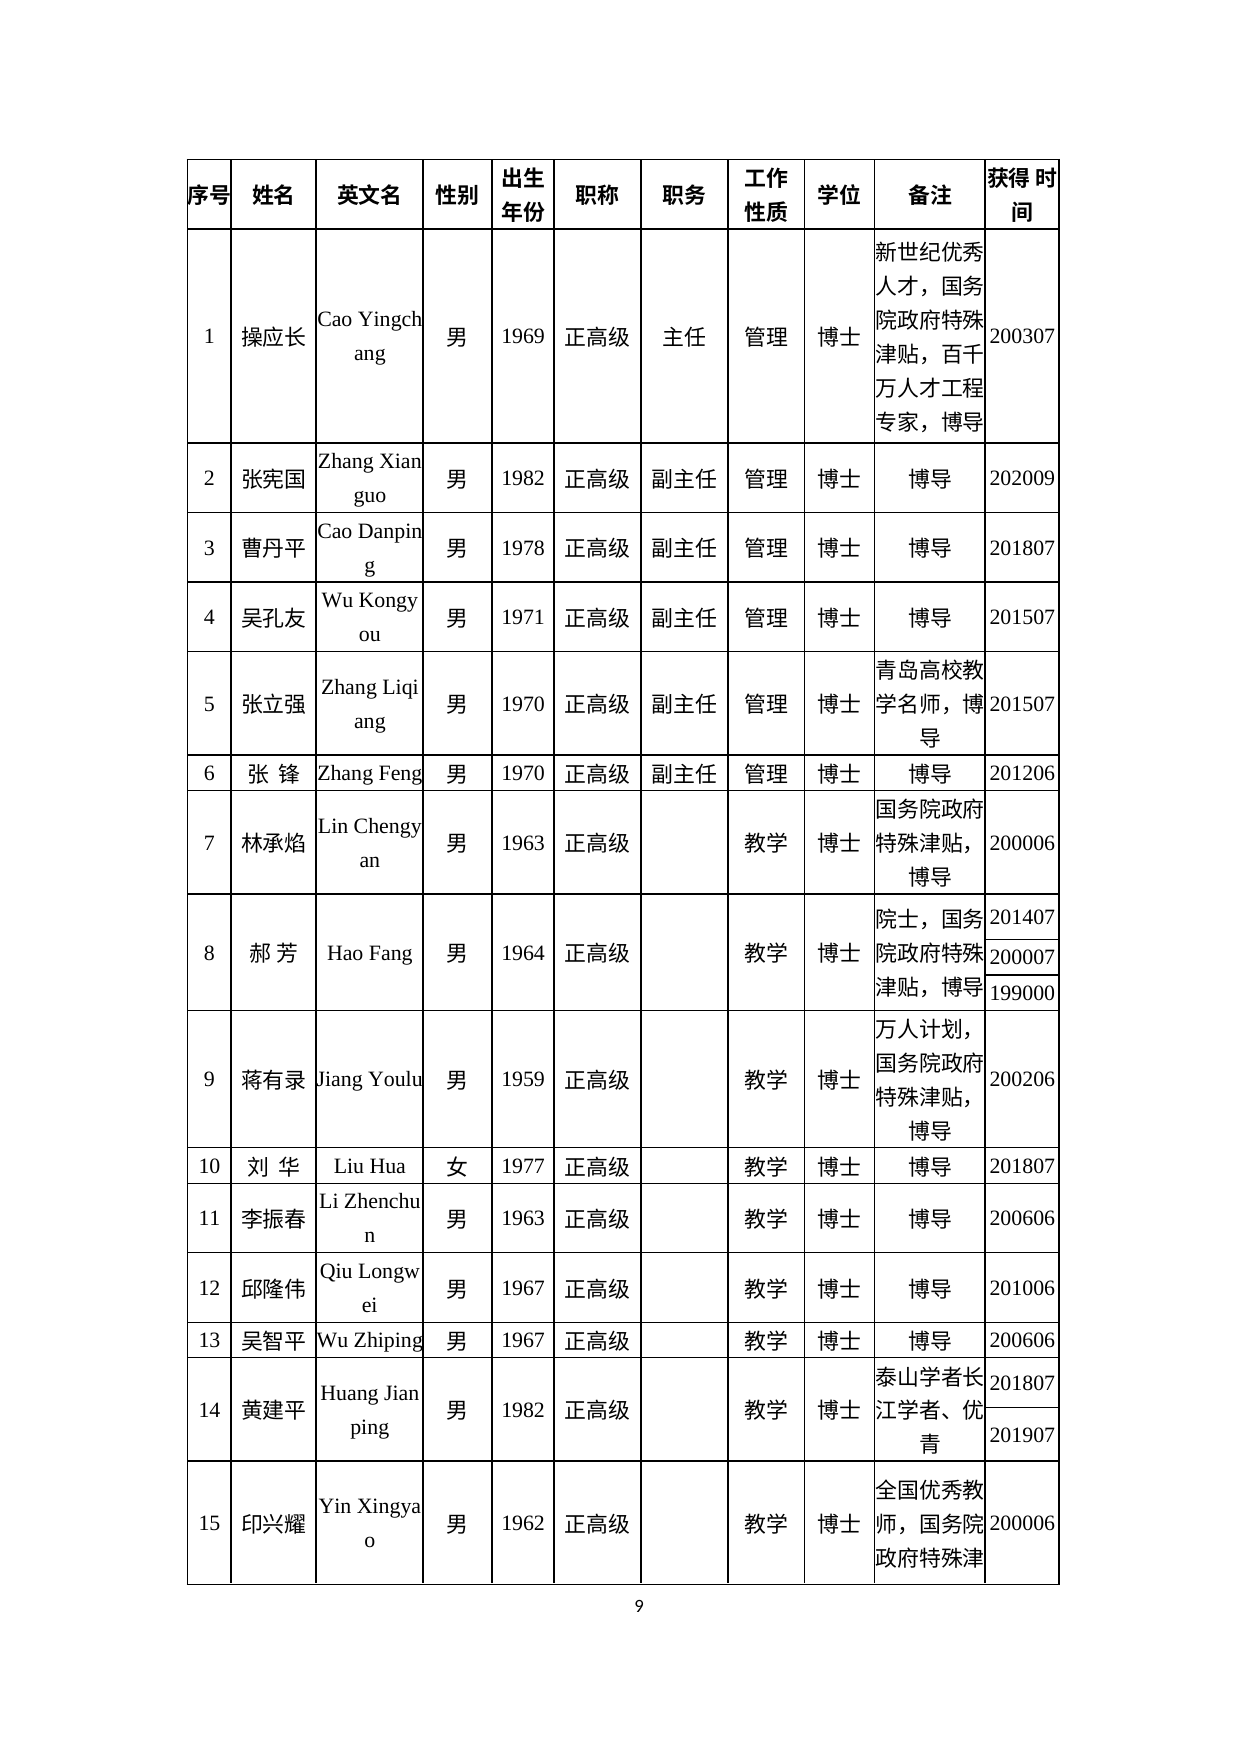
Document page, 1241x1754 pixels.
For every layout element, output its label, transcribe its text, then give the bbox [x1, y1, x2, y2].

table_cell 201006 [986, 1253, 1058, 1321]
table_cell 正高级 [555, 1184, 640, 1252]
table_cell 博导 [875, 513, 984, 581]
table_cell 12 [188, 1253, 230, 1321]
table_cell 正高级 [555, 1148, 640, 1182]
table_cell 男 [424, 791, 491, 893]
table_cell 教学 [729, 1462, 804, 1583]
table_cell 张立强 [232, 652, 315, 754]
table_cell Liu Hua [317, 1148, 422, 1182]
table_header 工作 性质 [729, 160, 804, 228]
table_cell 1978 [493, 513, 553, 581]
table_cell 吴智平 [232, 1323, 315, 1357]
table_cell Hao Fang [317, 895, 422, 1009]
table_cell 1959 [493, 1011, 553, 1147]
table_cell 正高级 [555, 1011, 640, 1147]
table_cell 博士 [805, 895, 874, 1009]
table_cell 201807 [986, 1148, 1058, 1182]
table_cell 管理 [729, 652, 804, 754]
table_cell 男 [424, 444, 491, 512]
table_cell 1970 [493, 652, 553, 754]
table_cell 200606 [986, 1323, 1058, 1357]
table_cell 刘 华 [232, 1148, 315, 1182]
table_cell 正高级 [555, 756, 640, 790]
table_cell 200007 [986, 940, 1058, 974]
table_cell 郝 芳 [232, 895, 315, 1009]
table_cell [642, 791, 727, 893]
table_cell 1977 [493, 1148, 553, 1182]
table_header 英文名 [317, 160, 422, 228]
table_cell 男 [424, 756, 491, 790]
table_header 姓名 [232, 160, 315, 228]
table_cell 正高级 [555, 1253, 640, 1321]
table_cell 201206 [986, 756, 1058, 790]
table_cell 博导 [875, 444, 984, 512]
table_cell 管理 [729, 444, 804, 512]
table_cell 男 [424, 1358, 491, 1460]
table_cell Yin Xingyao [317, 1462, 422, 1583]
table_cell [642, 1253, 727, 1321]
table_cell 博士 [805, 791, 874, 893]
table_cell 201807 [986, 1358, 1058, 1407]
table_cell 15 [188, 1462, 230, 1583]
table_cell Zhang Feng [317, 756, 422, 790]
table_cell 男 [424, 1184, 491, 1252]
table_cell 1982 [493, 444, 553, 512]
table_cell 副主任 [642, 756, 727, 790]
table_cell 200206 [986, 1011, 1058, 1147]
table_cell 院士，国务院政府特殊津贴，博导 [875, 895, 984, 1009]
table_cell 曹丹平 [232, 513, 315, 581]
table_cell 男 [424, 895, 491, 1009]
table_cell 正高级 [555, 791, 640, 893]
table_cell Lin Chengyan [317, 791, 422, 893]
table_cell Jiang Youlu [317, 1011, 422, 1147]
table_cell 正高级 [555, 1358, 640, 1460]
table_cell 管理 [729, 230, 804, 442]
table_cell 10 [188, 1148, 230, 1182]
table_cell 教学 [729, 1253, 804, 1321]
table_cell 男 [424, 513, 491, 581]
table_cell 1982 [493, 1358, 553, 1460]
table_cell 6 [188, 756, 230, 790]
table_cell 印兴耀 [232, 1462, 315, 1583]
table_cell 1963 [493, 1184, 553, 1252]
table_cell [642, 1323, 727, 1357]
table_cell 吴孔友 [232, 583, 315, 651]
table_header 获得 时间 [986, 160, 1058, 228]
table_cell 正高级 [555, 1323, 640, 1357]
table_cell 正高级 [555, 230, 640, 442]
table_cell 教学 [729, 791, 804, 893]
table_cell 新世纪优秀人才，国务院政府特殊津贴，百千万人才工程专家，博导 [875, 230, 984, 442]
table_cell 副主任 [642, 513, 727, 581]
table_cell [642, 1358, 727, 1460]
table_cell 邱隆伟 [232, 1253, 315, 1321]
table_cell 博士 [805, 444, 874, 512]
table_cell 张宪国 [232, 444, 315, 512]
table_cell 全国优秀教师，国务院政府特殊津贴，博导 [875, 1462, 984, 1583]
table_cell 国务院政府特殊津贴，博导 [875, 791, 984, 893]
table_cell 正高级 [555, 583, 640, 651]
table_cell 男 [424, 230, 491, 442]
table_cell 博士 [805, 1011, 874, 1147]
table_cell 男 [424, 1462, 491, 1583]
table_cell 男 [424, 1323, 491, 1357]
table_cell 5 [188, 652, 230, 754]
table_cell 202009 [986, 444, 1058, 512]
table_cell 教学 [729, 1323, 804, 1357]
table_cell 管理 [729, 513, 804, 581]
table_cell 4 [188, 583, 230, 651]
table_cell 泰山学者长江学者、优青 [875, 1358, 984, 1460]
table_cell 1967 [493, 1323, 553, 1357]
table_cell 副主任 [642, 444, 727, 512]
table_cell 1969 [493, 230, 553, 442]
table_cell 博士 [805, 756, 874, 790]
table_cell 教学 [729, 1148, 804, 1182]
table_cell 201407 [986, 895, 1058, 938]
table_cell [642, 895, 727, 1009]
table_cell 青岛高校教学名师，博导 [875, 652, 984, 754]
table_cell 1970 [493, 756, 553, 790]
table_cell 男 [424, 583, 491, 651]
table_cell 博导 [875, 756, 984, 790]
table_cell 正高级 [555, 895, 640, 1009]
table_cell 博士 [805, 583, 874, 651]
table_cell Cao Yingchang [317, 230, 422, 442]
table_cell 博导 [875, 1148, 984, 1182]
table_header 学位 [805, 160, 874, 228]
table_cell 1967 [493, 1253, 553, 1321]
table_cell 正高级 [555, 444, 640, 512]
table_cell 11 [188, 1184, 230, 1252]
table_cell [642, 1462, 727, 1583]
table_cell [642, 1011, 727, 1147]
table_cell 主任 [642, 230, 727, 442]
table_cell 7 [188, 791, 230, 893]
table_cell 博士 [805, 1462, 874, 1583]
table_cell Zhang Xianguo [317, 444, 422, 512]
table_cell 201807 [986, 513, 1058, 581]
table_cell 林承焰 [232, 791, 315, 893]
table_cell 博导 [875, 1253, 984, 1321]
table_header 序号 [188, 160, 230, 228]
table_cell 博士 [805, 1148, 874, 1182]
table_cell 李振春 [232, 1184, 315, 1252]
table_cell 1962 [493, 1462, 553, 1583]
table_cell 副主任 [642, 652, 727, 754]
table_cell 管理 [729, 756, 804, 790]
table_cell 男 [424, 1253, 491, 1321]
table_cell 教学 [729, 1011, 804, 1147]
table_cell 博导 [875, 1323, 984, 1357]
table_cell 博士 [805, 1253, 874, 1321]
table_cell Wu Kongyou [317, 583, 422, 651]
table_cell 200307 [986, 230, 1058, 442]
table_cell [642, 1148, 727, 1182]
table_cell Wu Zhiping [317, 1323, 422, 1357]
table_cell 黄建平 [232, 1358, 315, 1460]
table_header 出生 年份 [493, 160, 553, 228]
table_cell 博士 [805, 513, 874, 581]
table_cell 201507 [986, 583, 1058, 651]
table_cell 女 [424, 1148, 491, 1182]
table_cell 男 [424, 652, 491, 754]
table_cell 副主任 [642, 583, 727, 651]
table_cell 1 [188, 230, 230, 442]
table_cell 蒋有录 [232, 1011, 315, 1147]
table_cell 1964 [493, 895, 553, 1009]
table_cell 博士 [805, 230, 874, 442]
table_cell 1971 [493, 583, 553, 651]
table_cell 管理 [729, 583, 804, 651]
table_cell 博导 [875, 1184, 984, 1252]
table_cell 200006 [986, 1462, 1058, 1583]
table_cell Cao Danping [317, 513, 422, 581]
table_cell 博士 [805, 1358, 874, 1460]
table_cell 正高级 [555, 513, 640, 581]
table_cell 教学 [729, 895, 804, 1009]
table_cell 万人计划，国务院政府特殊津贴，博导 [875, 1011, 984, 1147]
table_cell Qiu Longwei [317, 1253, 422, 1321]
table_cell 男 [424, 1011, 491, 1147]
table_cell 3 [188, 513, 230, 581]
table_cell 正高级 [555, 652, 640, 754]
table_cell 199000 [986, 976, 1058, 1009]
table_cell 教学 [729, 1358, 804, 1460]
table_header 性别 [424, 160, 491, 228]
table_cell 200606 [986, 1184, 1058, 1252]
table_cell 13 [188, 1323, 230, 1357]
table_cell 9 [188, 1011, 230, 1147]
table_cell 博士 [805, 1323, 874, 1357]
table_cell Zhang Liqiang [317, 652, 422, 754]
table_cell 博士 [805, 652, 874, 754]
table_cell 200006 [986, 791, 1058, 893]
table_cell 8 [188, 895, 230, 1009]
table_cell 博士 [805, 1184, 874, 1252]
table_cell [642, 1184, 727, 1252]
table_header 备注 [875, 160, 984, 228]
table_cell Li Zhenchun [317, 1184, 422, 1252]
table_cell 博导 [875, 583, 984, 651]
table_cell 教学 [729, 1184, 804, 1252]
table_header 职务 [642, 160, 727, 228]
table_cell 张 锋 [232, 756, 315, 790]
table_cell Huang Jianping [317, 1358, 422, 1460]
table_cell 正高级 [555, 1462, 640, 1583]
table_cell 201507 [986, 652, 1058, 754]
table_cell 2 [188, 444, 230, 512]
table_cell 1963 [493, 791, 553, 893]
table_header 职称 [555, 160, 640, 228]
table_cell 201907 [986, 1408, 1058, 1460]
table_cell 操应长 [232, 230, 315, 442]
table_cell 14 [188, 1358, 230, 1460]
